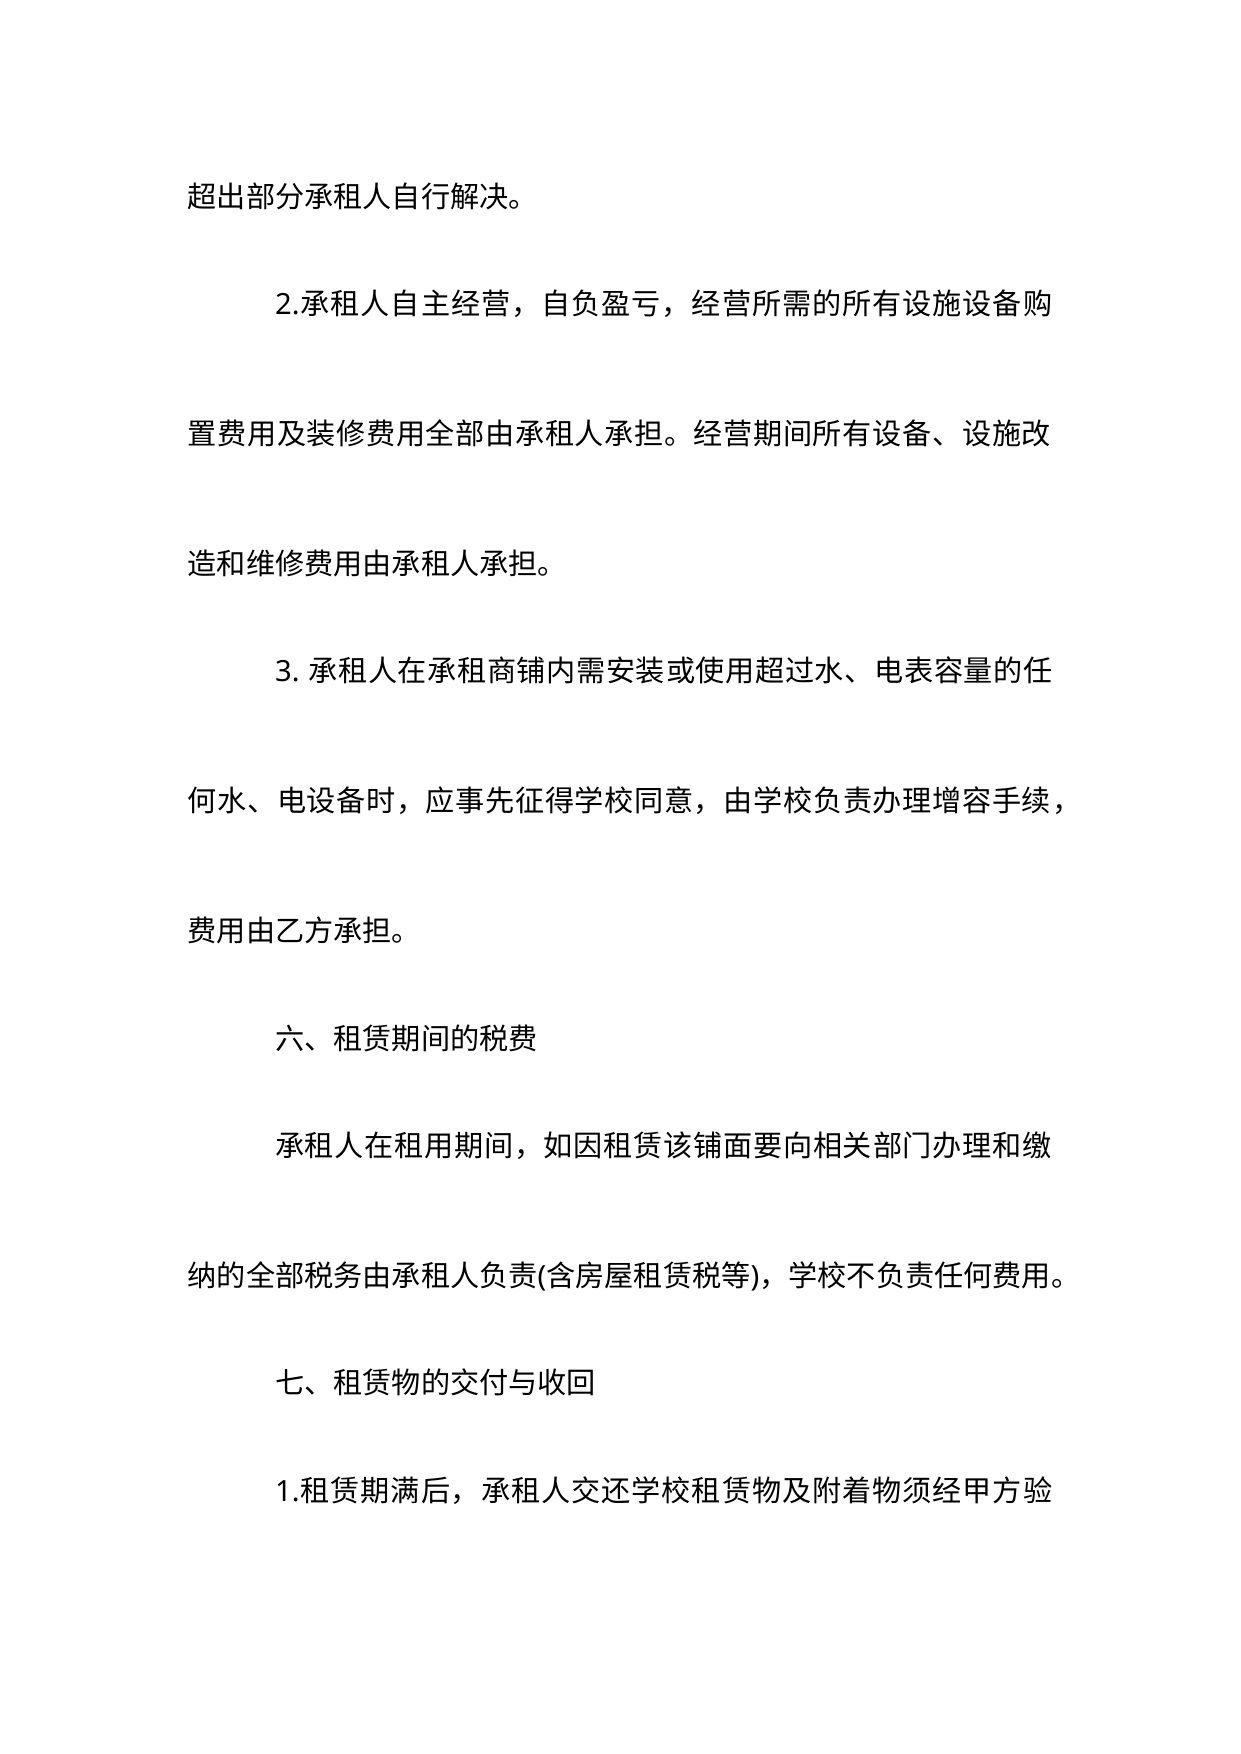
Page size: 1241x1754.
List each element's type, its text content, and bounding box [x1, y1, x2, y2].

list 3. 承租人在承租商铺内需安装或使用超过水、电表容量的任何水、电设备时，应事先征得学校同意，由学校负责办理增容手续，费用由乙方承担。 [187, 637, 1053, 962]
list 2.承租人自主经营，自负盈亏，经营所需的所有设施设备购置费用及装修费用全部由承租人承担。经营期间所有设备、设施改造和维修费用由承租人承担。 [187, 269, 1053, 594]
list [187, 162, 1053, 227]
list 承租人在租用期间，如因租赁该铺面要向相关部门办理和缴纳的全部税务由承租人负责(含房屋租赁税等)，学校不负责任何费用。 [187, 1111, 1053, 1306]
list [187, 1456, 1053, 1521]
list 七、租赁物的交付与收回 [187, 1348, 1053, 1413]
list 六、租赁期间的税费 [187, 1004, 1053, 1069]
